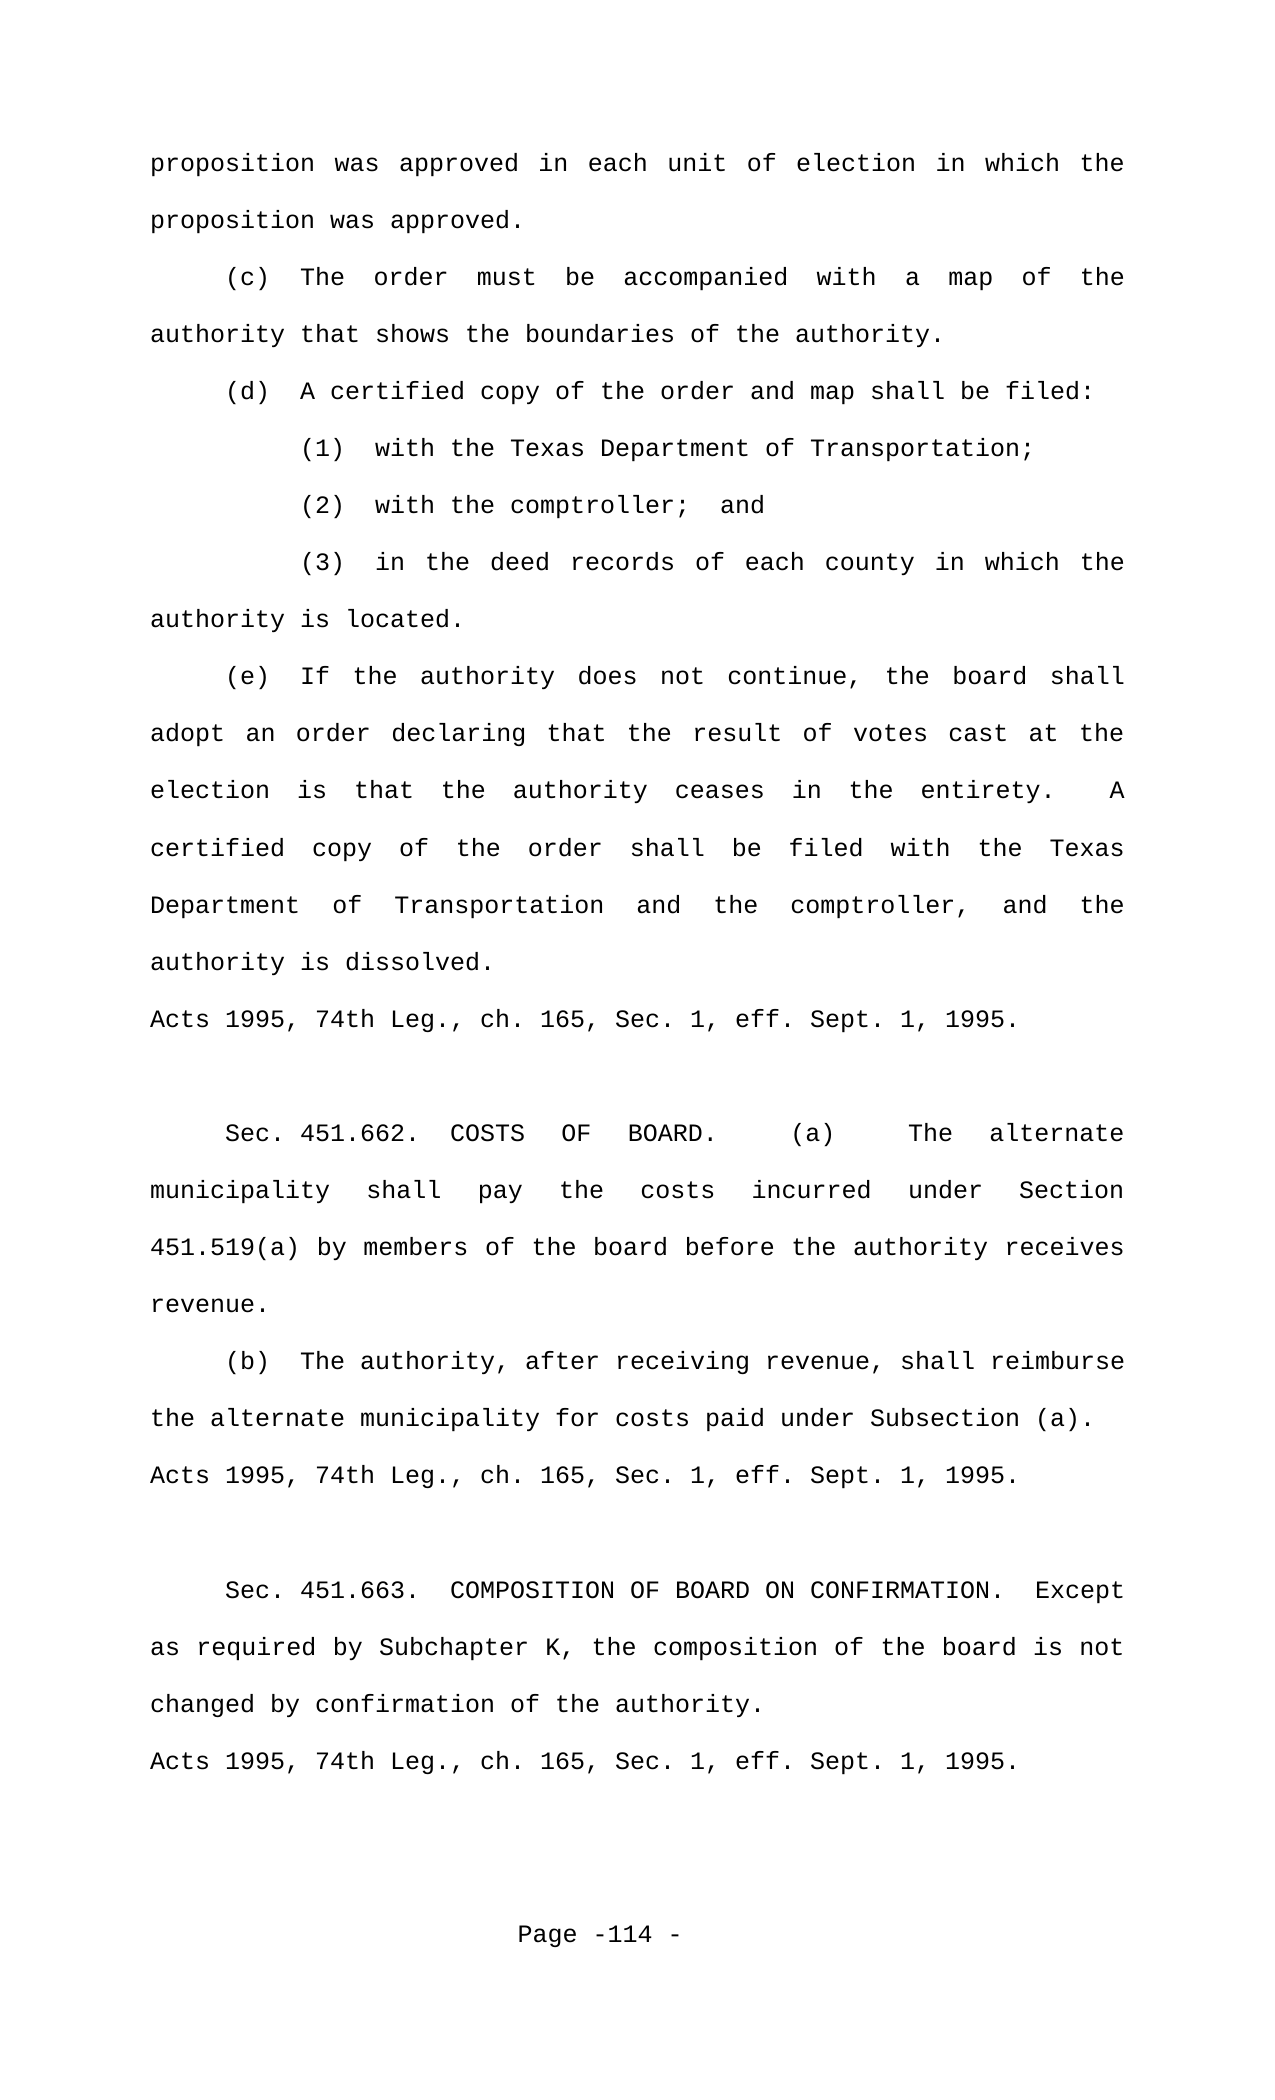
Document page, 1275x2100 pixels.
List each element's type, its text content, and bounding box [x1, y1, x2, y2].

text (e) If the authority does not continue, the board shall adopt an order declaring that the result of votes cast at the election is that the authority ceases in the entirety. A certified copy of the order shall be filed with the Texas Department of Transportation and the comptroller, and the authority is dissolved. [150, 664, 1125, 978]
text (b) The authority, after receiving revenue, shall reimburse the alternate municipality for costs paid under Subsection (a). [150, 1349, 1125, 1434]
text (d) A certified copy of the order and map shall be filed: [150, 378, 1125, 407]
text (1) with the Texas Department of Transportation; [150, 435, 1125, 464]
text (c) The order must be accompanied with a map of the authority that shows the boundaries of the authority. [150, 264, 1125, 350]
text Acts 1995, 74th Leg., ch. 165, Sec. 1, eff. Sept. 1, 1995. [150, 1006, 1125, 1035]
text Acts 1995, 74th Leg., ch. 165, Sec. 1, eff. Sept. 1, 1995. [150, 1748, 1125, 1777]
text Acts 1995, 74th Leg., ch. 165, Sec. 1, eff. Sept. 1, 1995. [150, 1463, 1125, 1491]
text (6) showing the number of votes by which the proposition was approved in each unit of election in which the proposition was approved. [150, 150, 1125, 236]
text (2) with the comptroller; and [150, 492, 1125, 521]
text (3) in the deed records of each county in which the authority is located. [150, 549, 1125, 635]
text Sec. 451.662. COSTS OF BOARD. (a) The alternate municipality shall pay the costs incurred under Section 451.519(a) by members of the board before the authority receives revenue. [150, 1120, 1125, 1320]
